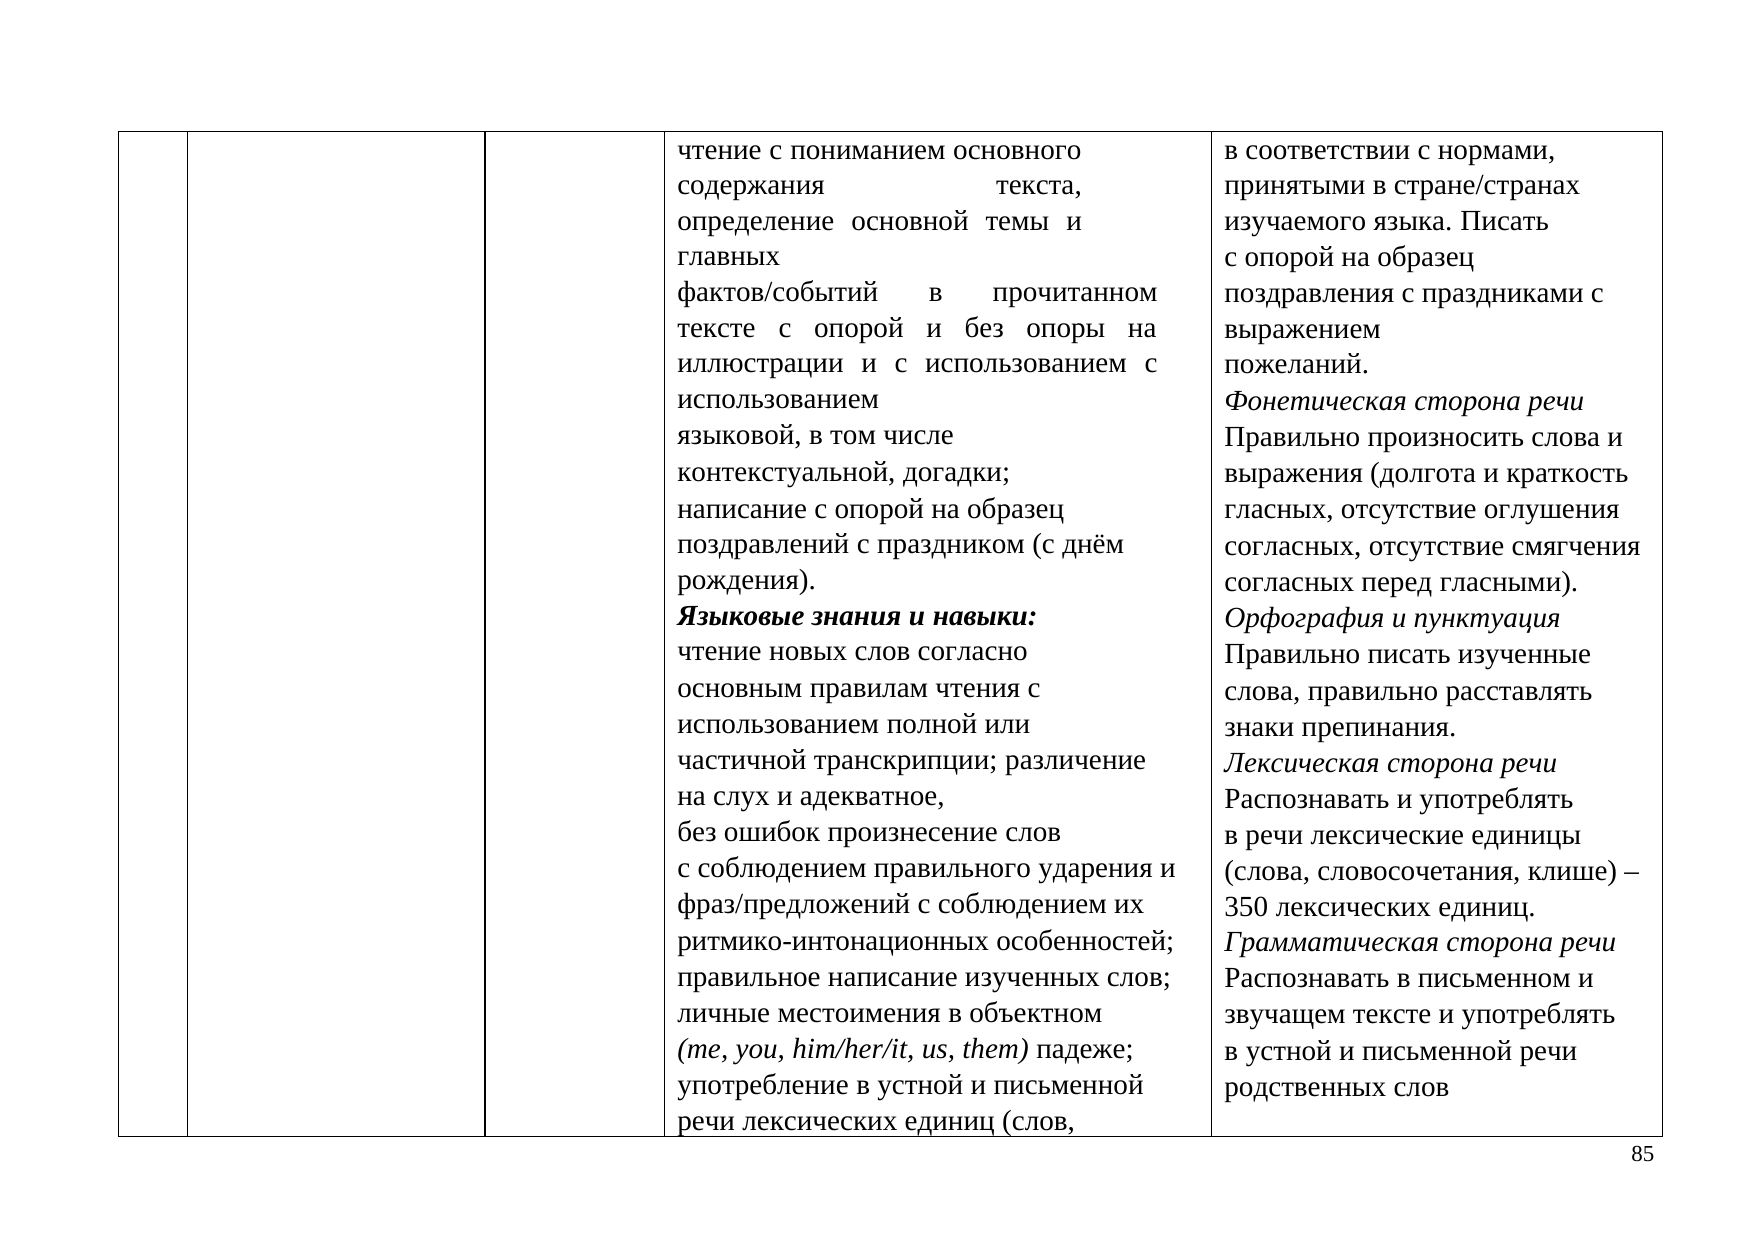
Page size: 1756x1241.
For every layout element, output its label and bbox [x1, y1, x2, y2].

table_header [119, 132, 187, 1136]
table_header [486, 132, 664, 1136]
table_header [665, 132, 1211, 1136]
table_header [188, 132, 484, 1136]
table_header [1212, 132, 1662, 1136]
